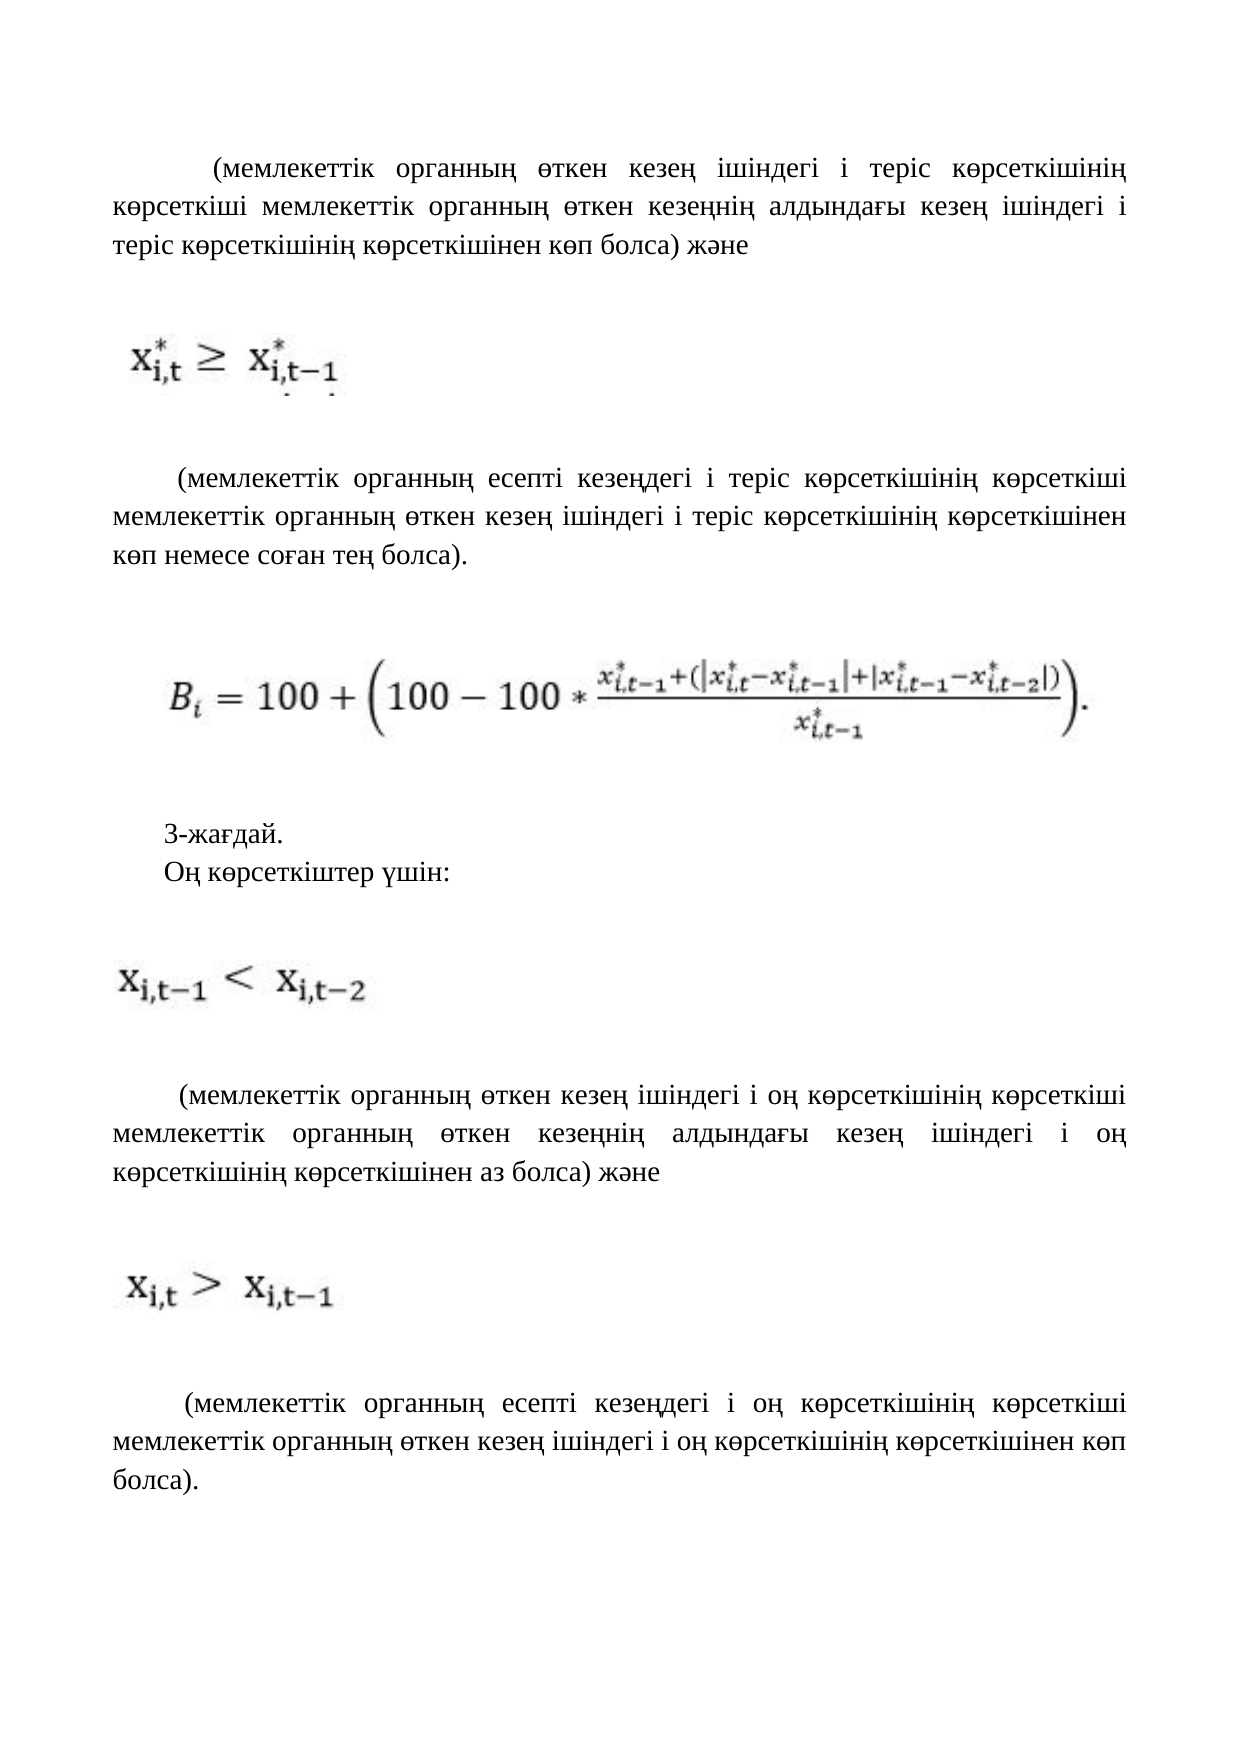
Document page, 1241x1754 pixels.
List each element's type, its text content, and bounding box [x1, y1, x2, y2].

picture [112, 643, 1105, 752]
text (мемлекеттік органның өткен кезең ішіндегі і теріс көрсеткішінің көрсеткіші мемлекеттік органның өткен кезеңнің алдындағы кезең ішіндегі і теріс көрсеткішінің көрсеткішінен көп болса) және [112, 150, 1128, 261]
picture [112, 1260, 344, 1321]
text (мемлекеттік органның есепті кезеңдегі і оң көрсеткішінің көрсеткіші мемлекеттік органның өткен кезең ішіндегі і оң көрсеткішінің көрсеткішінен көп болса). [112, 1385, 1128, 1495]
text (мемлекеттік органның есепті кезеңдегі і теріс көрсеткішінің көрсеткіші мемлекеттік органның өткен кезең ішіндегі і теріс көрсеткішінің көрсеткішінен көп немесе соған тең болса). [112, 460, 1128, 571]
text (мемлекеттік органның өткен кезең ішіндегі і оң көрсеткішінің көрсеткіші мемлекеттік органның өткен кезеңнің алдындағы кезең ішіндегі і оң көрсеткішінің көрсеткішінен аз болса) және [112, 1077, 1128, 1187]
picture [112, 960, 378, 1013]
text 3-жағдай. [112, 816, 1128, 849]
picture [112, 333, 353, 396]
text Оң көрсеткіштер үшін: [112, 854, 1128, 888]
